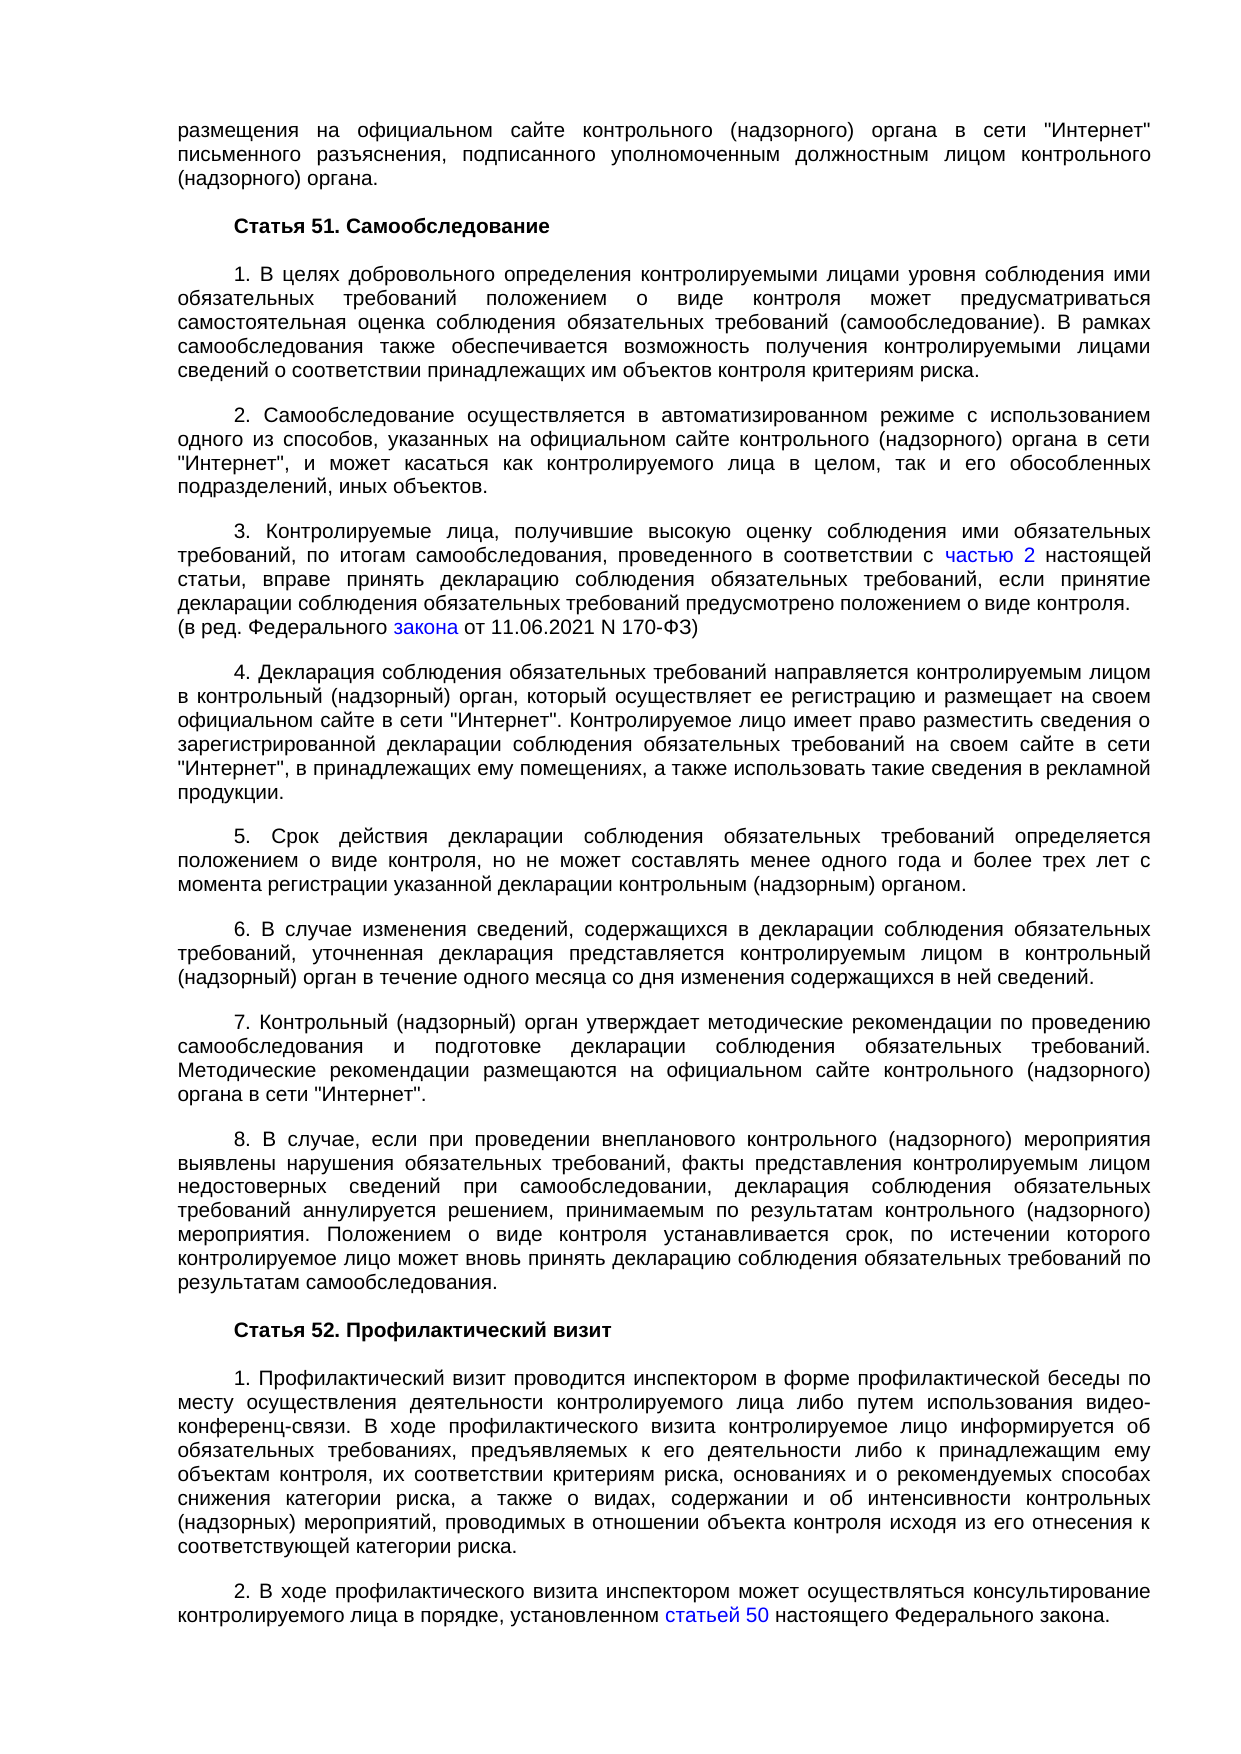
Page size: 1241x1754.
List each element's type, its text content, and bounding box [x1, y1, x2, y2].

text (в ред. Федерального закона от 11.06.2021 N 170-ФЗ) [177, 615, 1152, 639]
text 7. Контрольный (надзорный) орган утверждает методические рекомендации по проведению самообследования и подготовке декларации соблюдения обязательных требований. Методические рекомендации размещаются на официальном сайте контрольного (надзорного) органа в сети "Интернет". [177, 1010, 1152, 1106]
text 3. Контролируемые лица, получившие высокую оценку соблюдения ими обязательных требований, по итогам самообследования, проведенного в соответствии с частью 2 настоящей статьи, вправе принять декларацию соблюдения обязательных требований, если принятие декларации соблюдения обязательных требований предусмотрено положением о виде контроля. [177, 519, 1152, 615]
text 2. Самообследование осуществляется в автоматизированном режиме с использованием одного из способов, указанных на официальном сайте контрольного (надзорного) органа в сети "Интернет", и может касаться как контролируемого лица в целом, так и его обособленных подразделений, иных объектов. [177, 402, 1152, 498]
text 1. Профилактический визит проводится инспектором в форме профилактической беседы по месту осуществления деятельности контролируемого лица либо путем использования видео-конференц-связи. В ходе профилактического визита контролируемое лицо информируется об обязательных требованиях, предъявляемых к его деятельности либо к принадлежащим ему объектам контроля, их соответствии критериям риска, основаниях и о рекомендуемых способах снижения категории риска, а также о видах, содержании и об интенсивности контрольных (надзорных) мероприятий, проводимых в отношении объекта контроля исходя из его отнесения к соответствующей категории риска. [177, 1366, 1152, 1558]
text 2. В ходе профилактического визита инспектором может осуществляться консультирование контролируемого лица в порядке, установленном статьей 50 настоящего Федерального закона. [177, 1578, 1152, 1626]
title Статья 52. Профилактический визит [177, 1318, 1152, 1342]
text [177, 118, 1152, 190]
text 8. В случае, если при проведении внепланового контрольного (надзорного) мероприятия выявлены нарушения обязательных требований, факты представления контролируемым лицом недостоверных сведений при самообследовании, декларация соблюдения обязательных требований аннулируется решением, принимаемым по результатам контрольного (надзорного) мероприятия. Положением о виде контроля устанавливается срок, по истечении которого контролируемое лицо может вновь принять декларацию соблюдения обязательных требований по результатам самообследования. [177, 1126, 1152, 1294]
title Статья 51. Самообследование [177, 214, 1152, 238]
text 1. В целях добровольного определения контролируемыми лицами уровня соблюдения ими обязательных требований положением о виде контроля может предусматриваться самостоятельная оценка соблюдения обязательных требований (самообследование). В рамках самообследования также обеспечивается возможность получения контролируемыми лицами сведений о соответствии принадлежащих им объектов контроля критериям риска. [177, 262, 1152, 382]
text 6. В случае изменения сведений, содержащихся в декларации соблюдения обязательных требований, уточненная декларация представляется контролируемым лицом в контрольный (надзорный) орган в течение одного месяца со дня изменения содержащихся в ней сведений. [177, 917, 1152, 989]
text 4. Декларация соблюдения обязательных требований направляется контролируемым лицом в контрольный (надзорный) орган, который осуществляет ее регистрацию и размещает на своем официальном сайте в сети "Интернет". Контролируемое лицо имеет право разместить сведения о зарегистрированной декларации соблюдения обязательных требований на своем сайте в сети "Интернет", в принадлежащих ему помещениях, а также использовать такие сведения в рекламной продукции. [177, 660, 1152, 803]
text 5. Срок действия декларации соблюдения обязательных требований определяется положением о виде контроля, но не может составлять менее одного года и более трех лет с момента регистрации указанной декларации контрольным (надзорным) органом. [177, 824, 1152, 896]
